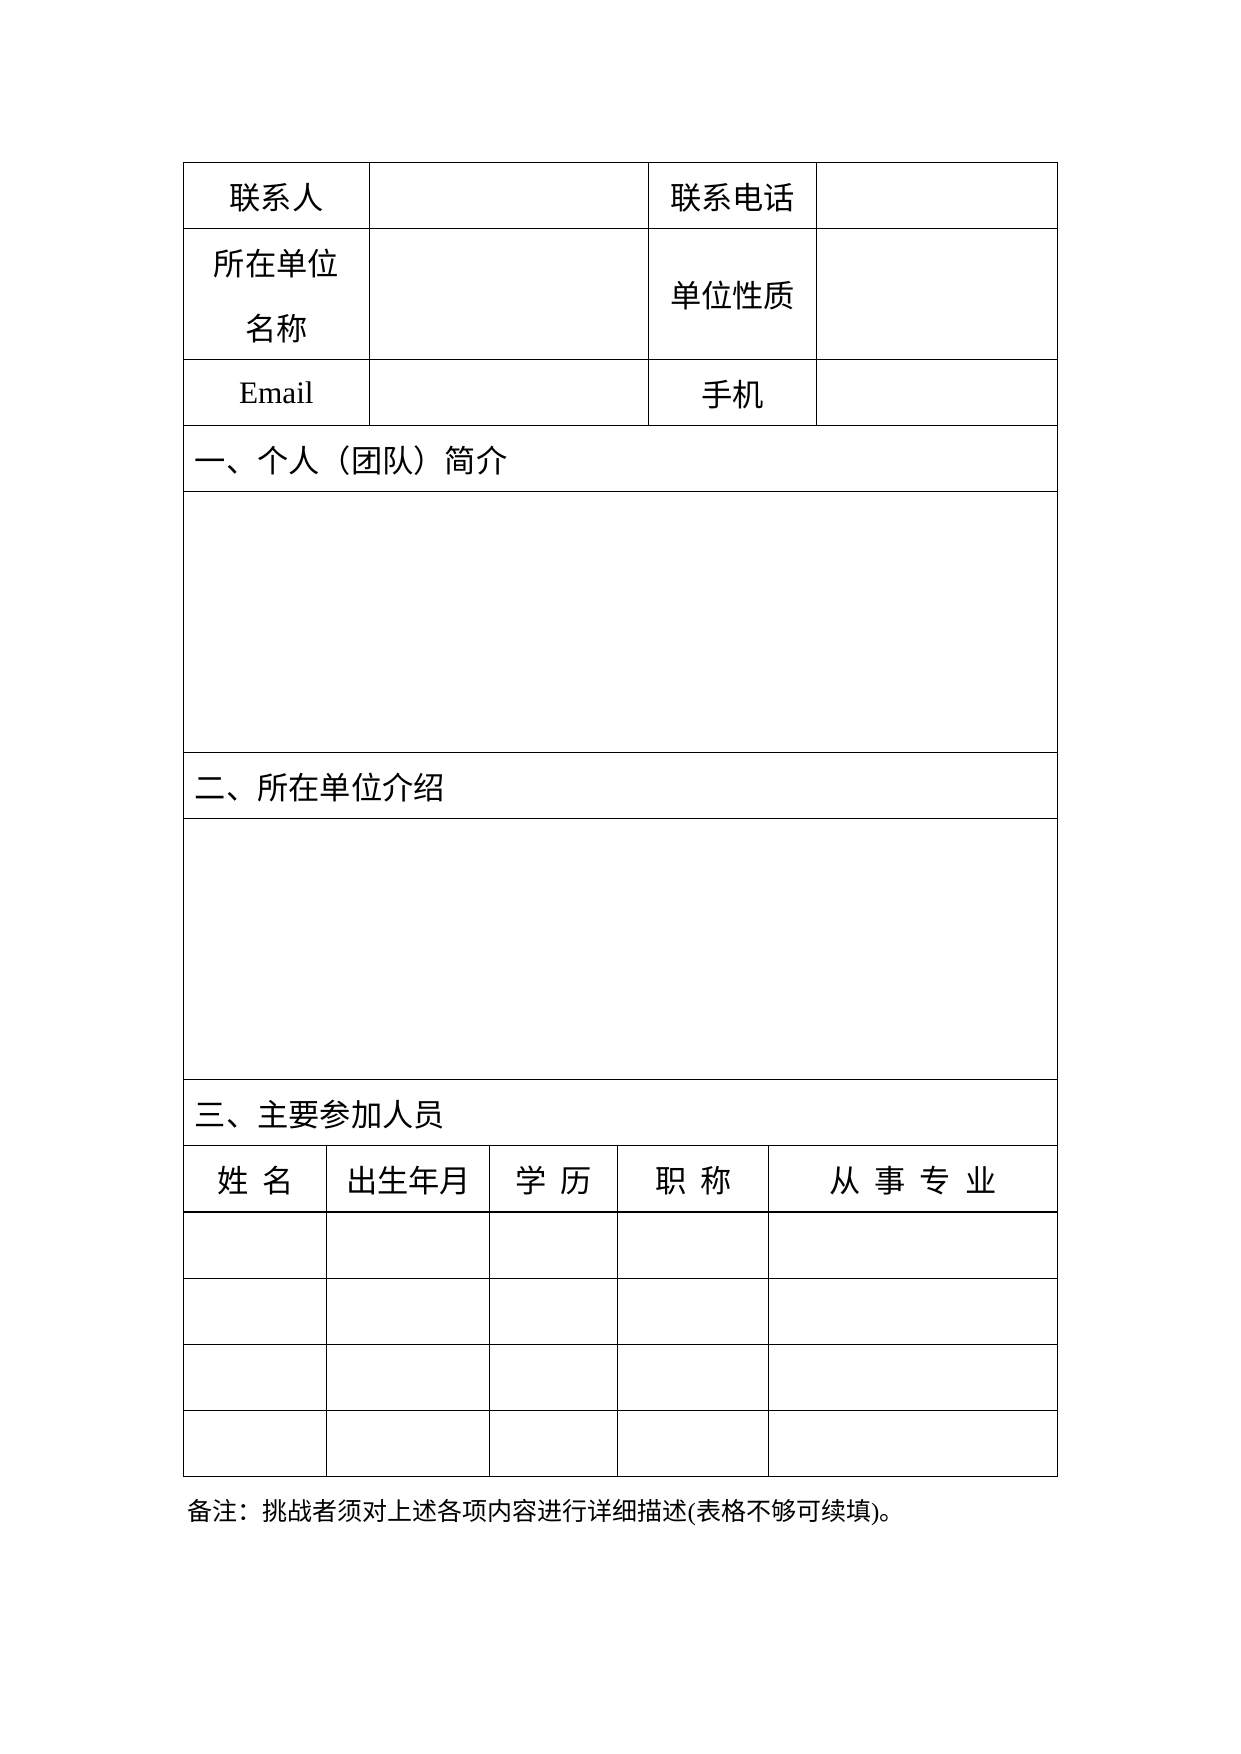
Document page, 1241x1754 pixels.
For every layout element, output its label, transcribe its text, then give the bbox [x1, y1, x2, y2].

table_cell [184, 1279, 326, 1343]
table_cell [370, 229, 648, 359]
table_cell 一、个人（团队）简介 [184, 426, 1057, 491]
table_cell [327, 1345, 489, 1409]
table_cell 单位性质 [649, 229, 816, 359]
table_cell 手机 [649, 360, 816, 425]
table_cell [490, 1345, 617, 1409]
table_header 联系电话 [649, 163, 816, 228]
table_cell [490, 1213, 617, 1277]
table_cell 二、所在单位介绍 [184, 753, 1057, 818]
table_cell [184, 1213, 326, 1277]
table_cell [618, 1279, 768, 1343]
table_cell [769, 1411, 1057, 1476]
table_cell 学 历 [490, 1146, 617, 1211]
table_cell [817, 360, 1057, 425]
table_cell 所在单位 名称 [184, 229, 369, 359]
table_cell [618, 1213, 768, 1277]
table_cell 从 事 专 业 [769, 1146, 1057, 1211]
table_cell Email [184, 360, 369, 425]
table_header [817, 163, 1057, 228]
table_cell [618, 1411, 768, 1476]
table_cell [490, 1411, 617, 1476]
table_cell [184, 1345, 326, 1409]
table_cell [327, 1411, 489, 1476]
table_cell 三、主要参加人员 [184, 1080, 1057, 1145]
table_header 联系人 [184, 163, 369, 228]
table_cell [769, 1345, 1057, 1409]
table_cell [769, 1279, 1057, 1343]
table_cell [184, 819, 1057, 1079]
table_cell [618, 1345, 768, 1409]
table_header [370, 163, 648, 228]
table_cell [327, 1279, 489, 1343]
text 备注：挑战者须对上述各项内容进行详细描述(表格不够可续填)。 [187, 1477, 1053, 1542]
table_cell 姓 名 [184, 1146, 326, 1211]
table_cell 职 称 [618, 1146, 768, 1211]
table_cell [370, 360, 648, 425]
table_cell 出生年月 [327, 1146, 489, 1211]
table_cell [184, 492, 1057, 752]
table_cell [184, 1411, 326, 1476]
table_cell [817, 229, 1057, 359]
table_cell [769, 1213, 1057, 1277]
table_cell [490, 1279, 617, 1343]
table_cell [327, 1213, 489, 1277]
